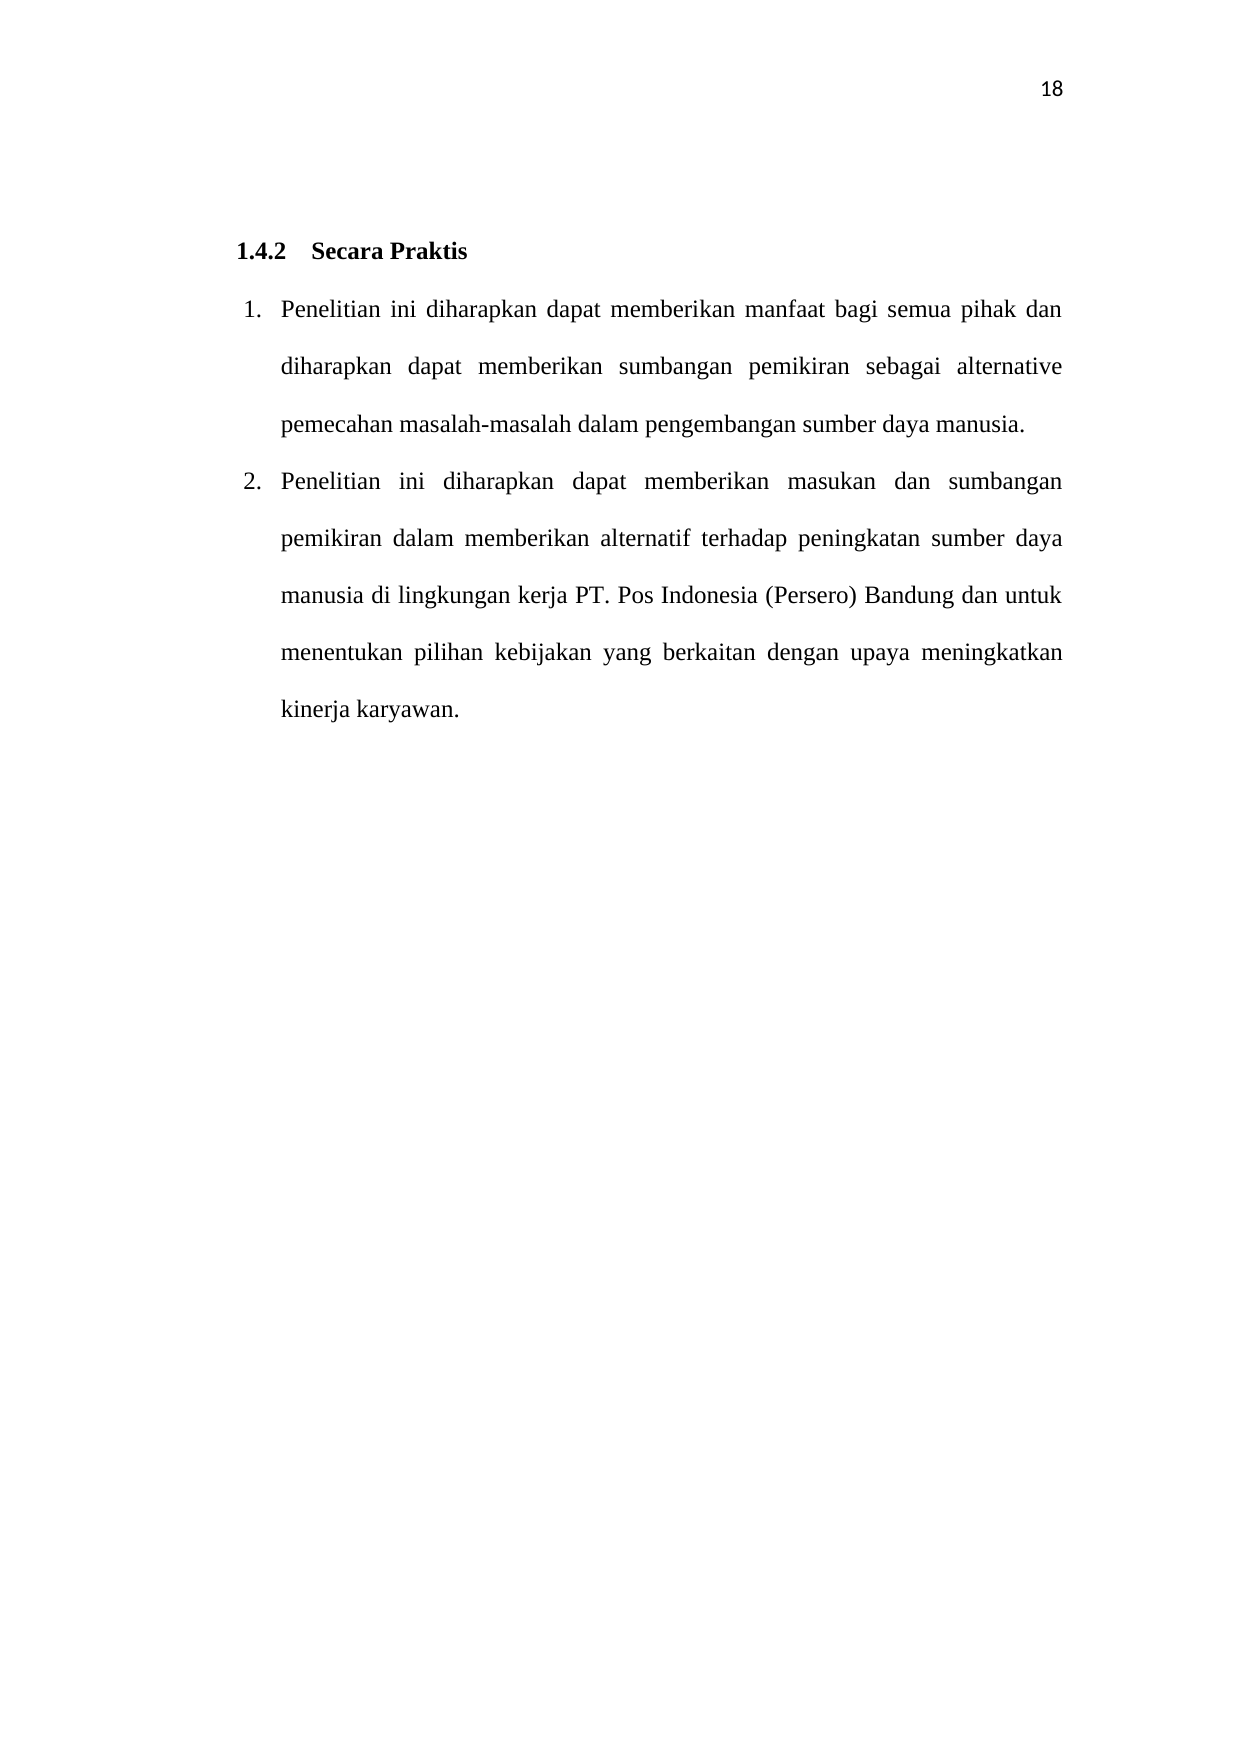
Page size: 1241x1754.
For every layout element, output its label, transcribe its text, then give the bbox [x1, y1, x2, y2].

list Penelitian ini diharapkan dapat memberikan masukan dan sumbangan pemikiran dalam memberikan alternatif terhadap peningkatan sumber daya manusia di lingkungan kerja PT. Pos Indonesia (Persero) Bandung dan untuk menentukan pilihan kebijakan yang berkaitan dengan upaya meningkatkan kinerja karyawan. [243, 466, 1063, 722]
text 1.4.2 Secara Praktis [236, 236, 1063, 265]
list Penelitian ini diharapkan dapat memberikan manfaat bagi semua pihak dan diharapkan dapat memberikan sumbangan pemikiran sebagai alternative pemecahan masalah-masalah dalam pengembangan sumber daya manusia. [243, 294, 1063, 437]
